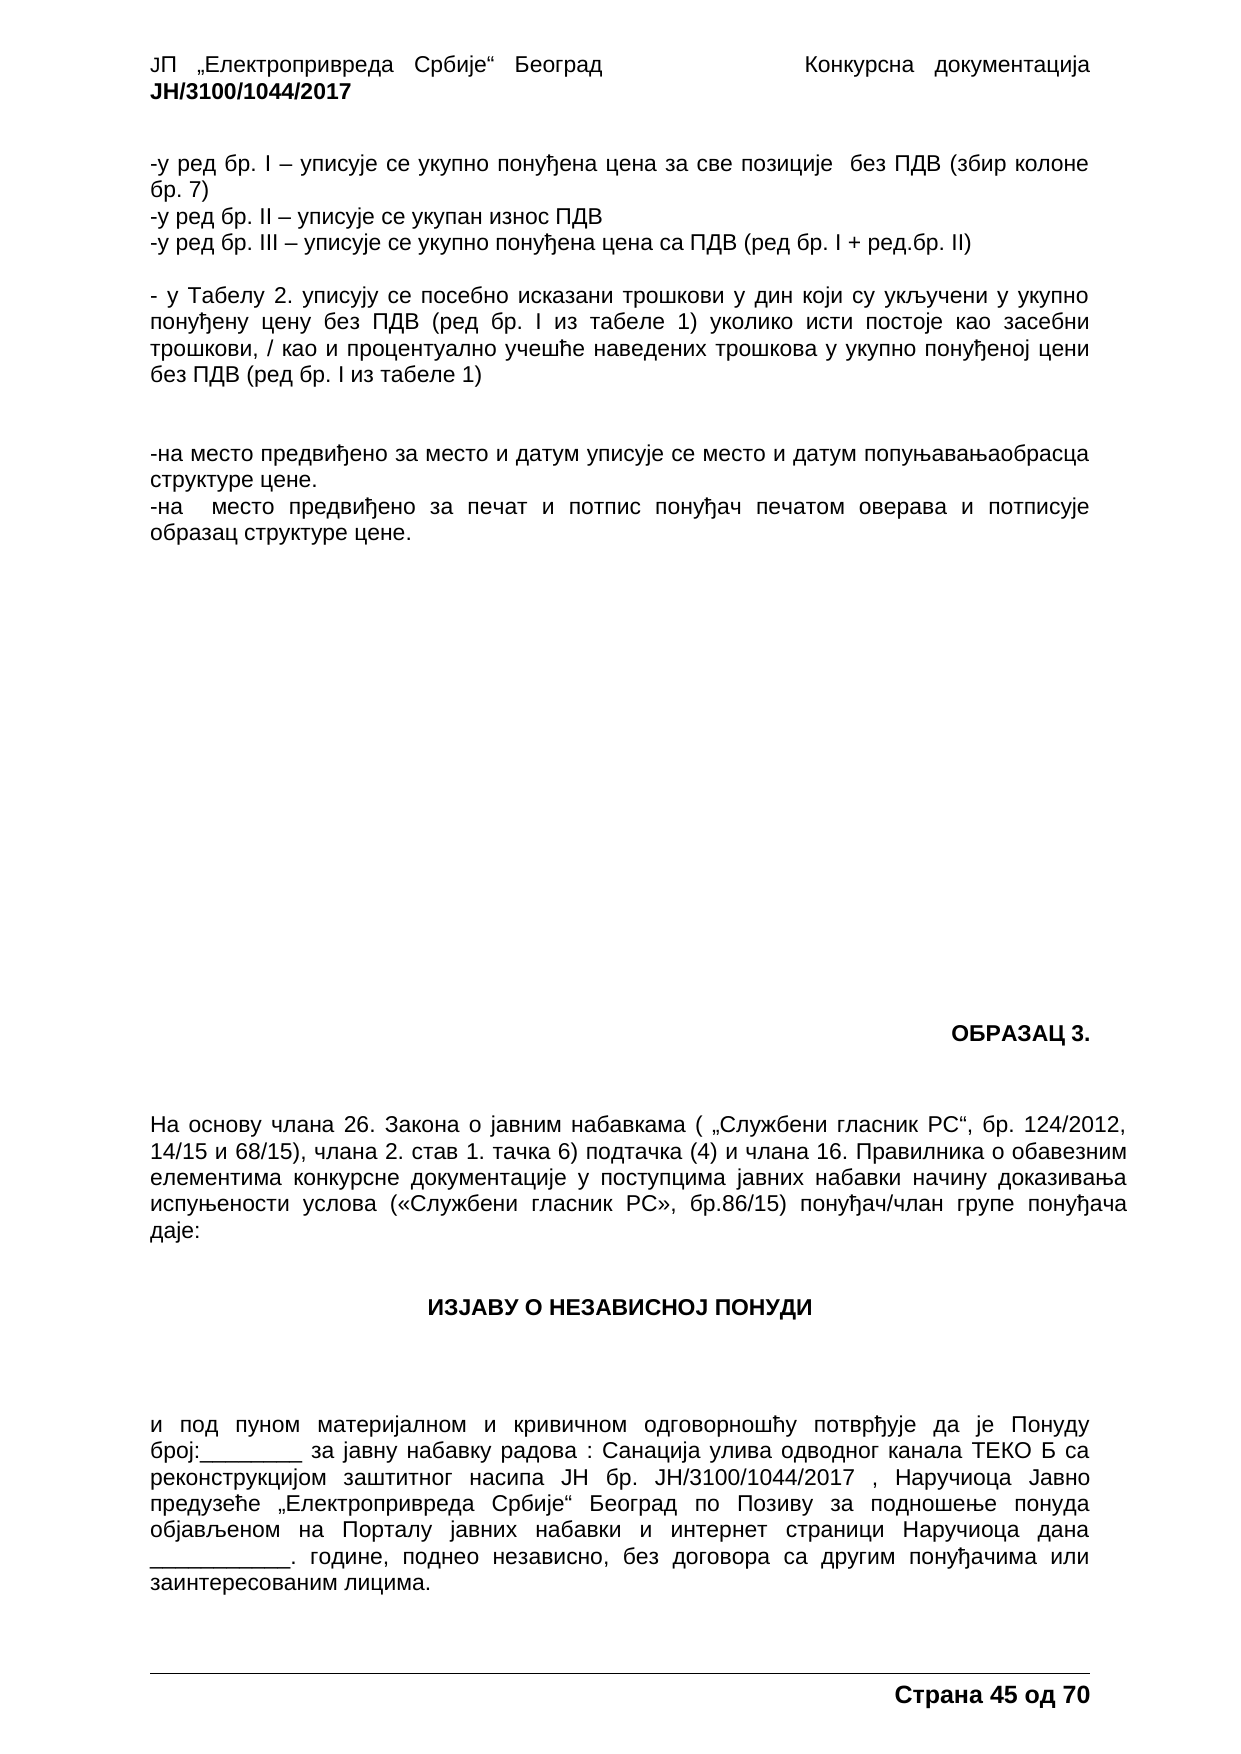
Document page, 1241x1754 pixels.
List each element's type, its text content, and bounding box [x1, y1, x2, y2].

text ОБРАЗАЦ 3. [150, 1020, 1090, 1046]
text и под пуном материјалном и кривичном одговорношћу потврђује да је Понуду број:________ за јавну набавку радова : Санација улива одводног канала ТЕКО Б са реконструкцијом заштитног насипа ЈН бр. ЈН/3100/1044/2017 , Наручиоца Јавно предузеће „Електропривреда Србије“ Београд по Позиву за подношење понуда објављеном на Порталу јавних набавки и интернет страници Наручиоца дана ___________. године, поднео независно, без договора са другим понуђачима или заинтересованим лицима. [150, 1411, 1090, 1595]
text - у Табелу 2. уписују се посебно исказани трошкови у дин који су укључени у укупно понуђену цену без ПДВ (ред бр. I из табеле 1) уколико исти постоје као засебни трошкови, / као и процентуално учешће наведених трошкова у укупно понуђеној цени без ПДВ (ред бр. I из табеле 1) [150, 282, 1090, 387]
text -у ред бр. I – уписује се укупно понуђена цена за све позиције без ПДВ (збир колоне бр. 7) [150, 150, 1090, 203]
text -на место предвиђено за печат и потпис понуђач печатом оверава и потписује образац структуре цене. [150, 493, 1090, 545]
text -у ред бр. III – уписује се укупно понуђена цена са ПДВ (ред бр. I + ред.бр. II) [150, 229, 1090, 255]
text -у ред бр. II – уписује се укупан износ ПДВ [150, 203, 1090, 229]
text -на место предвиђено за место и датум уписује се место и датум попуњавањаобрасца структуре цене. [150, 440, 1090, 493]
text На основу члана 26. Закона о јавним набавкама ( „Службени гласник РС“, бр. 124/2012, 14/15 и 68/15), члана 2. став 1. тачка 6) подтачка (4) и члана 16. Правилника о обавезним елементима конкурсне документације у поступцима јавних набавки начину доказивања испуњености услова («Службени гласник РС», бр.86/15) понуђач/члан групе понуђача даје: [150, 1111, 1128, 1243]
text ИЗЈАВУ О НЕЗАВИСНОЈ ПОНУДИ [150, 1294, 1090, 1321]
